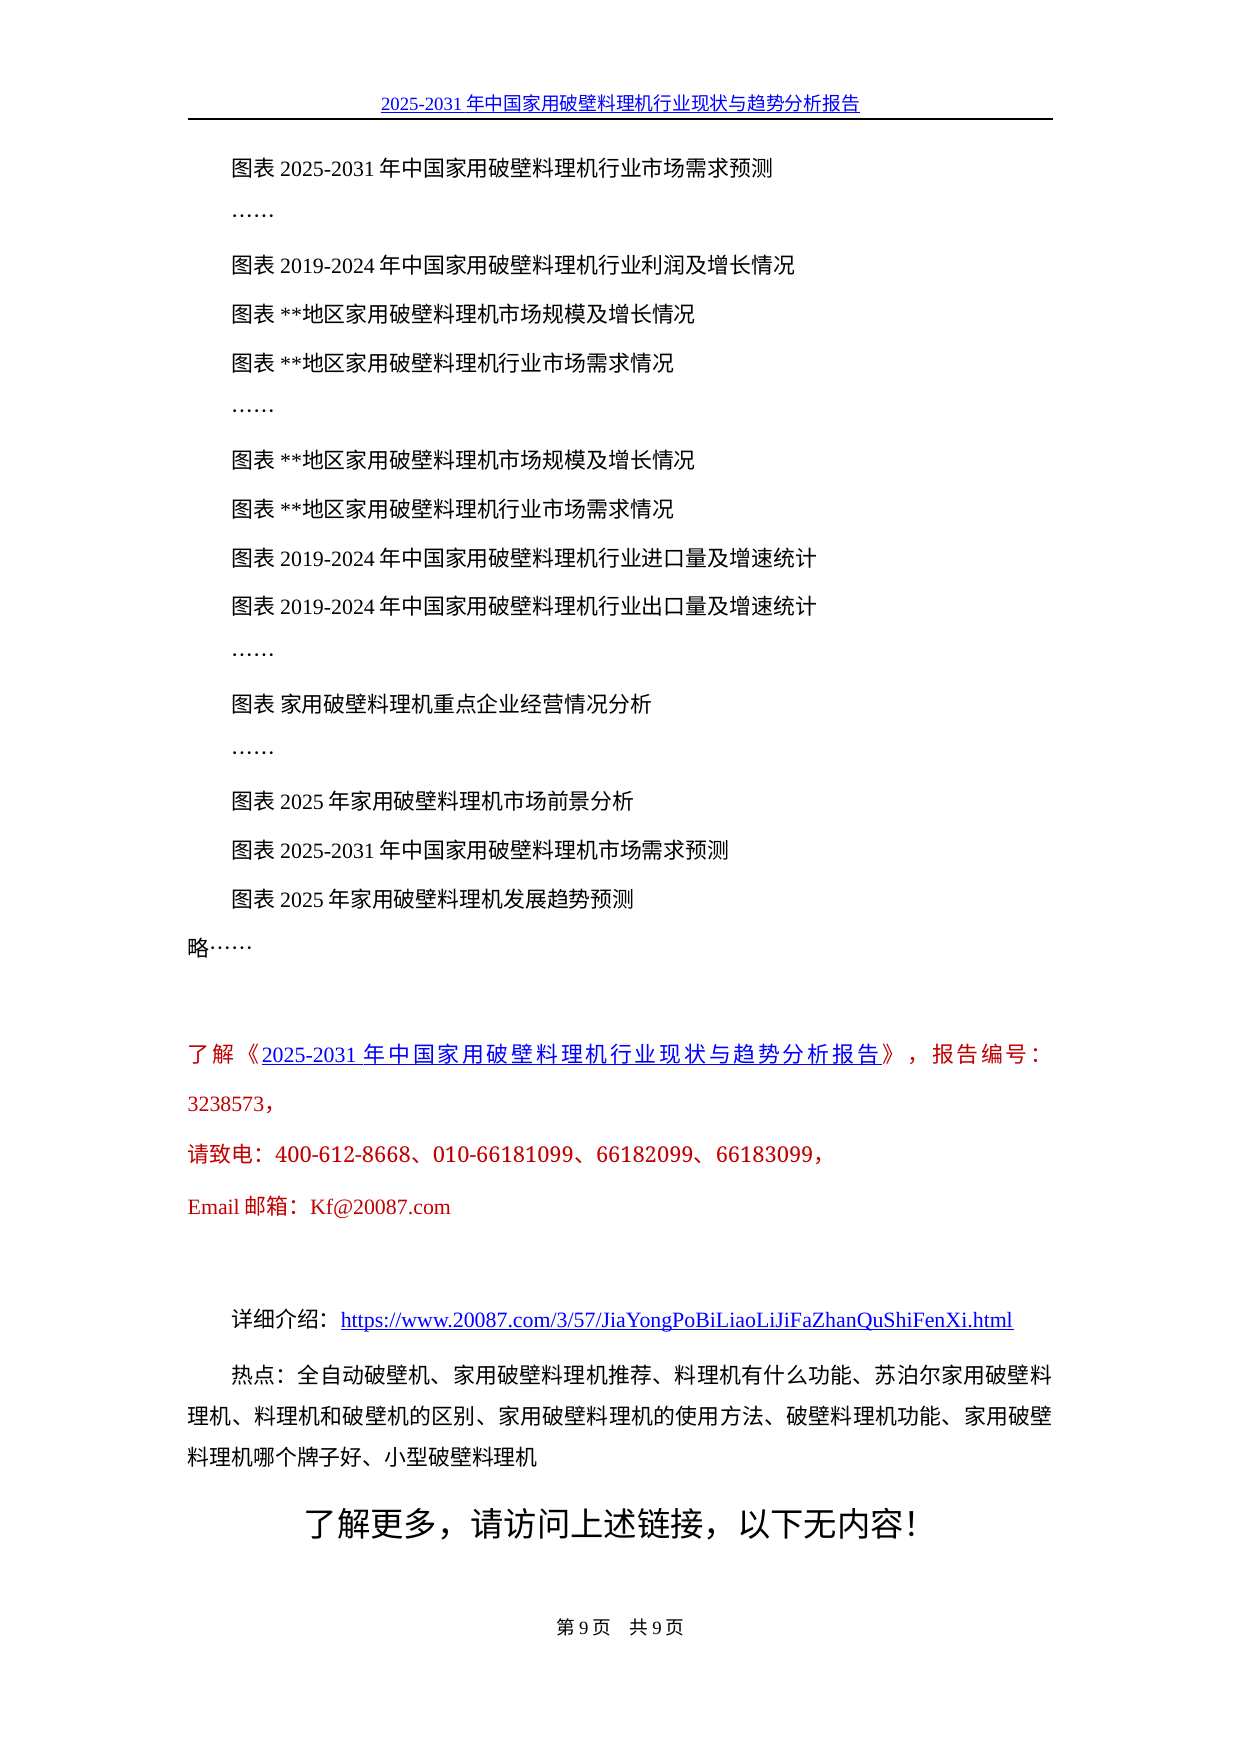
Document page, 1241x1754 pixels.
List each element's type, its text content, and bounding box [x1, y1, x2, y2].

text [187, 150, 1053, 963]
title 了解更多，请访问上述链接，以下无内容！ [187, 1489, 1053, 1554]
text 详细介绍：https://www.20087.com/3/57/JiaYongPoBiLiaoLiJiFaZhanQuShiFenXi.html [187, 1301, 1053, 1334]
text Email邮箱：Kf@20087.com [187, 1188, 1053, 1221]
text 请致电：400-612-8668、010-66181099、66182099、66183099， [187, 1137, 1053, 1169]
text 了解《2025-2031年中国家用破壁料理机行业现状与趋势分析报告》，报告编号：3238573， [187, 1037, 1053, 1118]
text 热点：全自动破壁机、家用破壁料理机推荐、料理机有什么功能、苏泊尔家用破壁料理机、料理机和破壁机的区别、家用破壁料理机的使用方法、破壁料理机功能、家用破壁料理机哪个牌子好、小型破壁料理机 [187, 1358, 1053, 1472]
